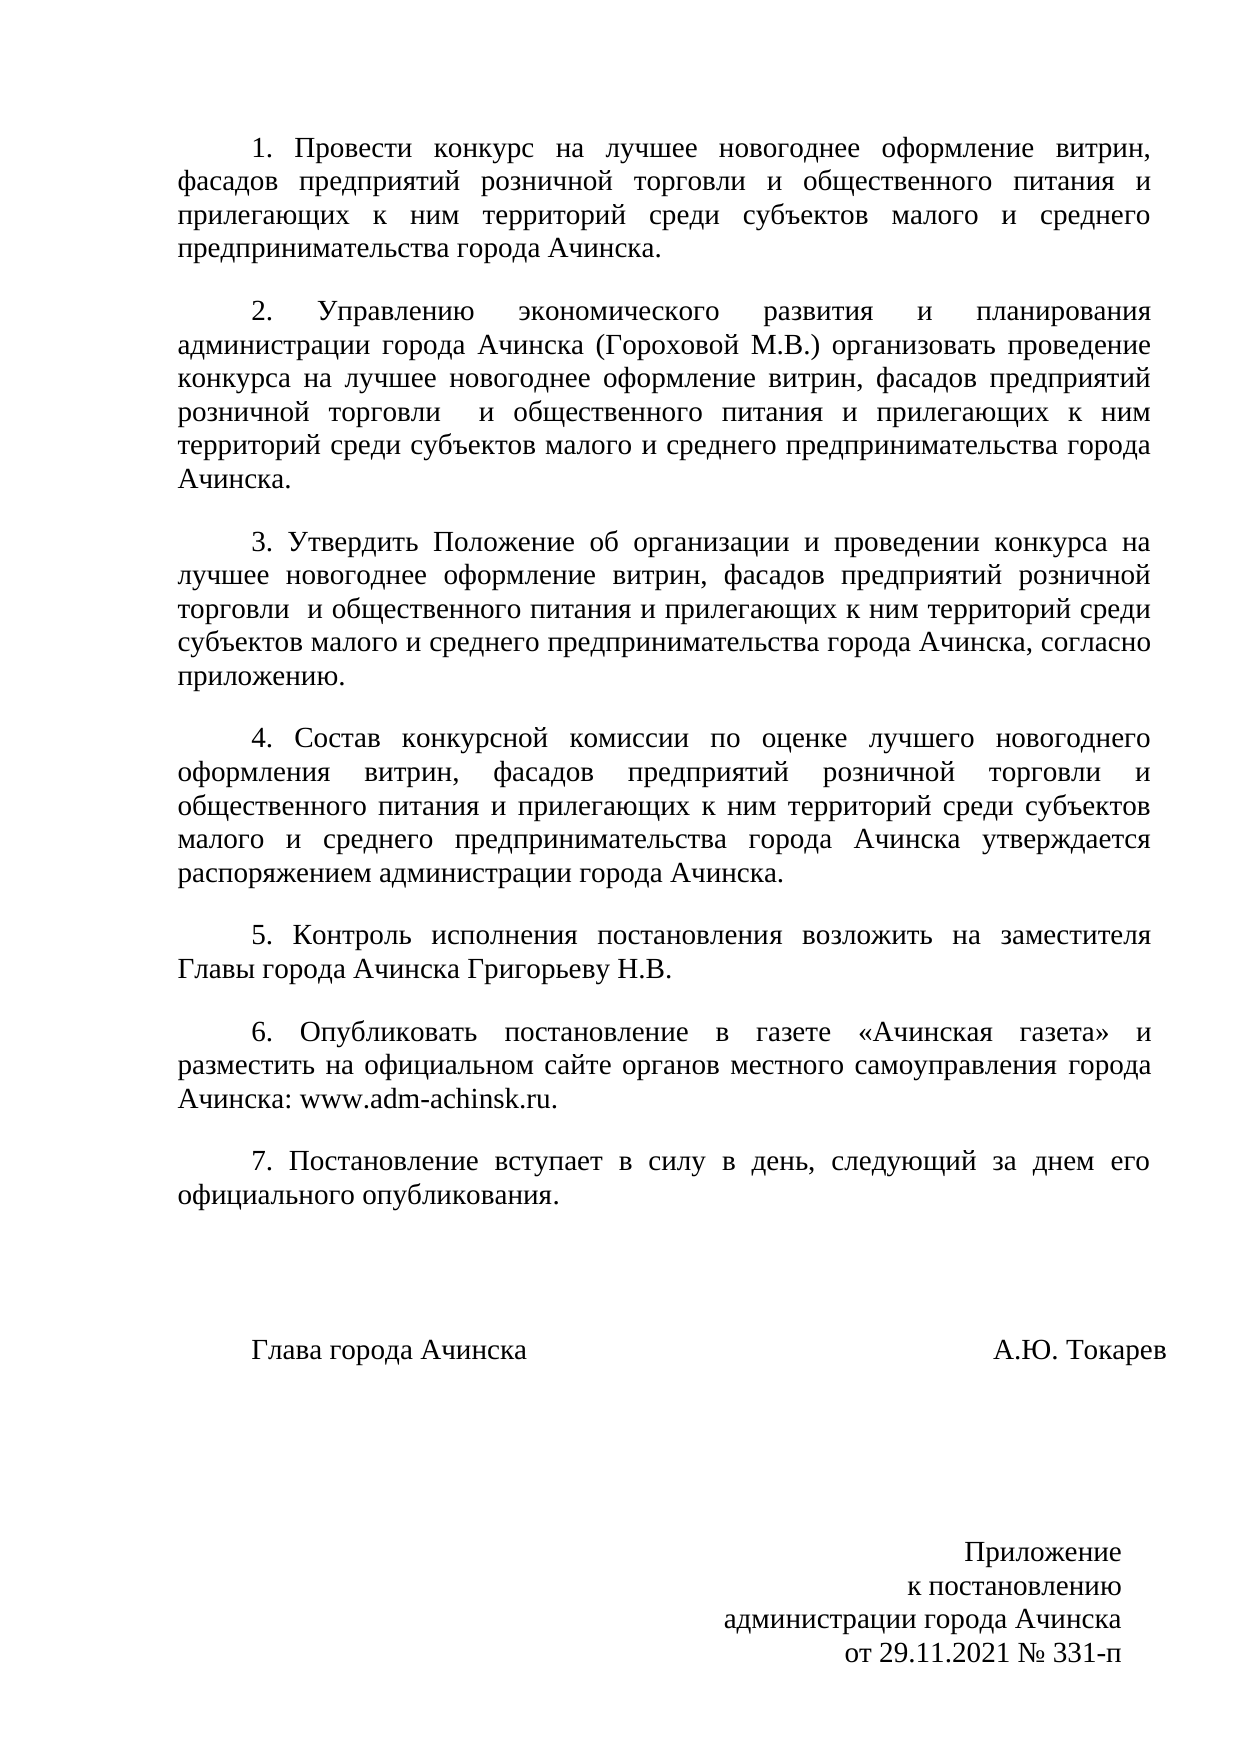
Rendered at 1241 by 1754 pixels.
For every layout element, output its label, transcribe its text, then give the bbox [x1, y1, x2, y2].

text 5. Контроль исполнения постановления возложить на заместителя Главы города Ачинска Григорьеву Н.В. [177, 917, 1152, 984]
table_header Глава города Ачинска [166, 1332, 694, 1366]
table_header А.Ю. Токарев [694, 1332, 1167, 1366]
table_header Приложение к постановлению администрации города Ачинска от 29.11.2021 № 331-п [708, 1535, 1133, 1669]
text 6. Опубликовать постановление в газете «Ачинская газета» и разместить на официальном сайте органов местного самоуправления города Ачинска: www.adm-achinsk.ru. [177, 1014, 1152, 1114]
text 7. Постановление вступает в силу в день, следующий за днем его официального опубликования. [177, 1143, 1152, 1211]
text 3. Утвердить Положение об организации и проведении конкурса на лучшее новогоднее оформление витрин, фасадов предприятий розничной торговли и общественного питания и прилегающих к ним территорий среди субъектов малого и среднего предпринимательства города Ачинска, согласно приложению. [177, 524, 1152, 691]
text 4. Состав конкурсной комиссии по оценке лучшего новогоднего оформления витрин, фасадов предприятий розничной торговли и общественного питания и прилегающих к ним территорий среди субъектов малого и среднего предпринимательства города Ачинска утверждается распоряжением администрации города Ачинска. [177, 721, 1152, 888]
text 1. Провести конкурс на лучшее новогоднее оформление витрин, фасадов предприятий розничной торговли и общественного питания и прилегающих к ним территорий среди субъектов малого и среднего предпринимательства города Ачинска. [177, 130, 1152, 264]
text 2. Управлению экономического развития и планирования администрации города Ачинска (Гороховой М.В.) организовать проведение конкурса на лучшее новогоднее оформление витрин, фасадов предприятий розничной торговли и общественного питания и прилегающих к ним территорий среди субъектов малого и среднего предпринимательства города Ачинска. [177, 293, 1152, 494]
